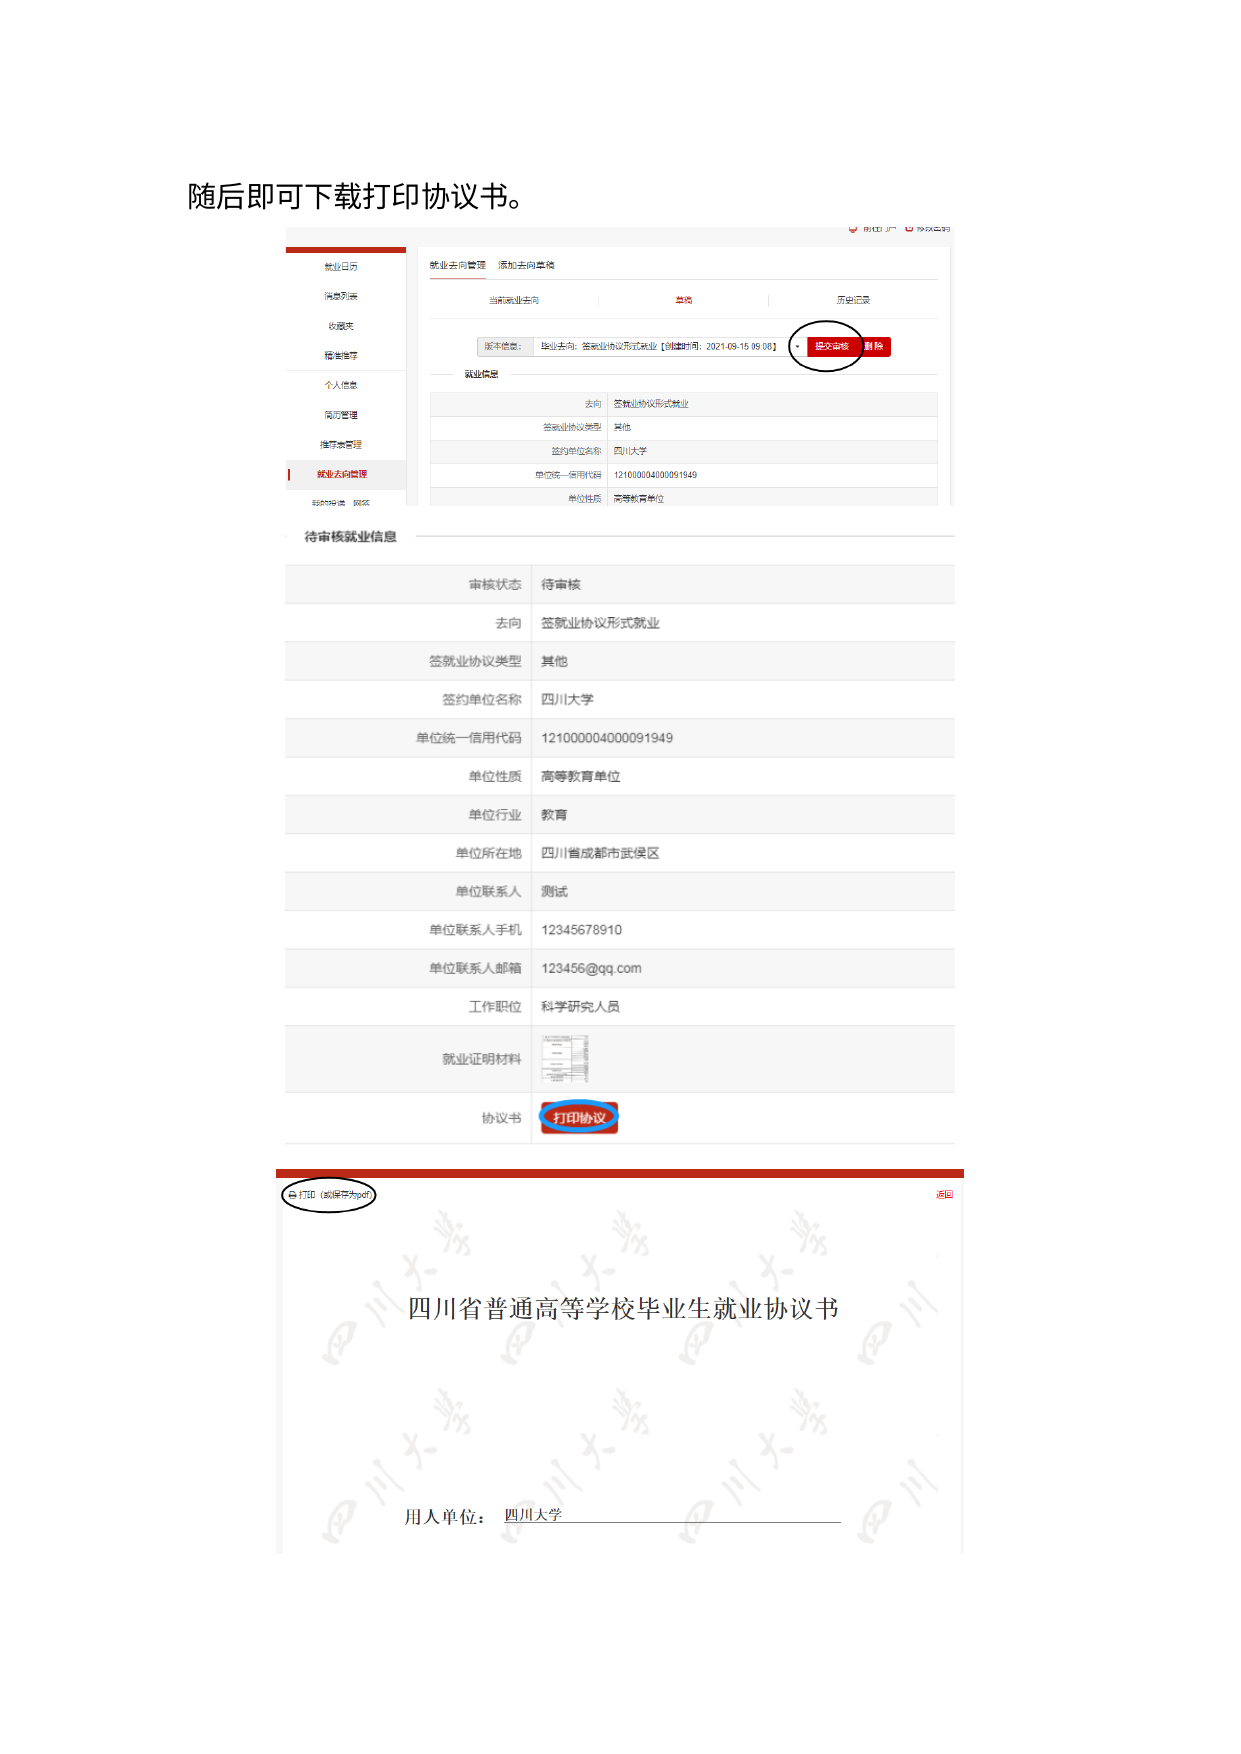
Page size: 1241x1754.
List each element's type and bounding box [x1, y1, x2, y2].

picture [285, 227, 955, 506]
picture [284, 519, 956, 1146]
picture [276, 1169, 964, 1554]
text [187, 162, 1053, 227]
